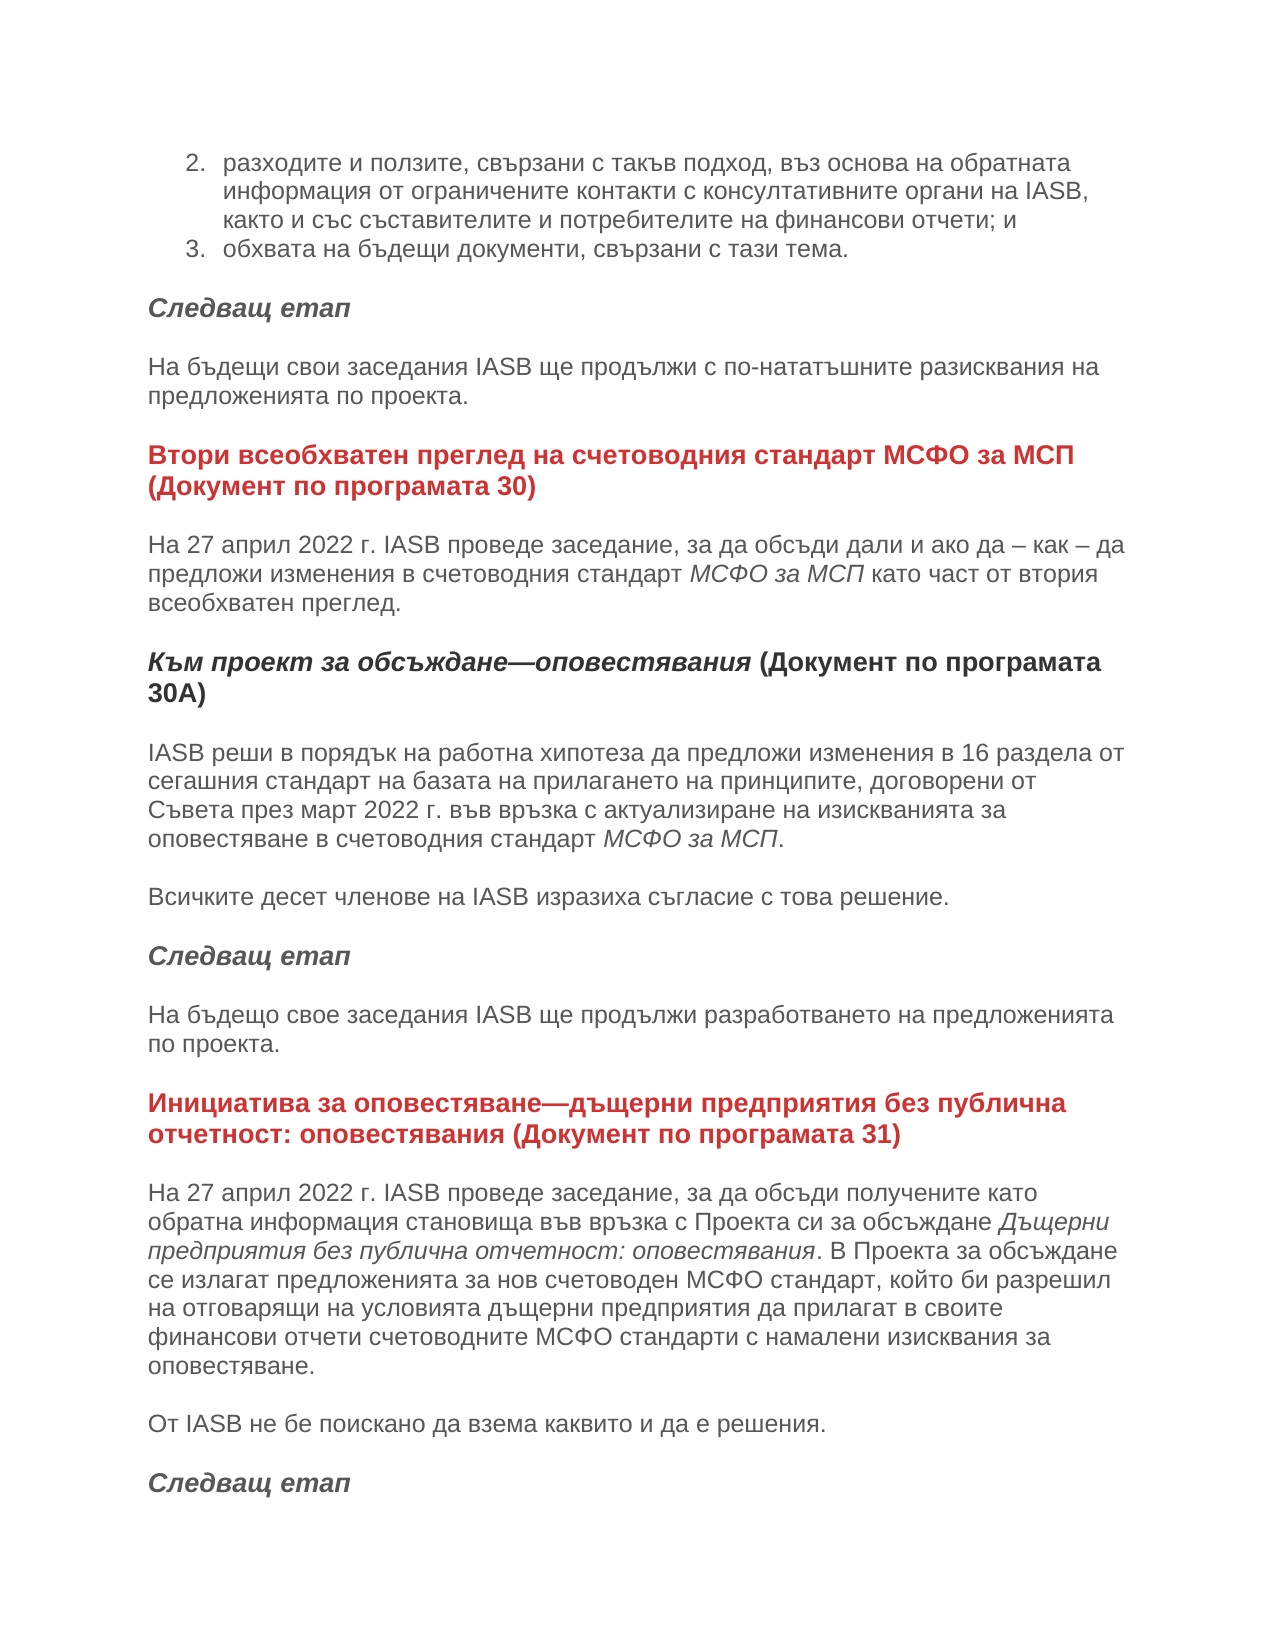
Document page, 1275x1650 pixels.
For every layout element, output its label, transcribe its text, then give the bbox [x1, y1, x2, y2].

text IASB реши в порядък на работна хипотеза да предложи изменения в 16 раздела от сегашния стандарт на базата на прилагането на принципите, договорени от Съвета през март 2022 г. във връзка с актуализиране на изискванията за оповестяване в счетоводния стандарт МСФО за МСП. [148, 738, 1127, 853]
text На 27 април 2022 г. IASB проведе заседание, за да обсъди получените като обратна информация становища във връзка с Проекта си за обсъждане Дъщерни предприятия без публична отчетност: оповестявания. В Проекта за обсъждане се излагат предложенията за нов счетоводен МСФО стандарт, който би разрешил на отговарящи на условията дъщерни предприятия да прилагат в своите финансови отчети счетоводните МСФО стандарти с намалени изисквания за оповестяване. [148, 1178, 1127, 1380]
text На бъдещи свои заседания IASB ще продължи с по-нататъшните разисквания на предложенията по проекта. [148, 352, 1127, 410]
text От IASB не бе поискано да взема каквито и да е решения. [148, 1409, 1127, 1438]
list обхвата на бъдещи документи, свързани с тази тема. [185, 234, 1127, 263]
text Инициатива за оповестяване—дъщерни предприятия без публична отчетност: оповестявания (Документ по програмата 31) [148, 1087, 1127, 1149]
list разходите и ползите, свързани с такъв подход, въз основа на обратната информация от ограничените контакти с консултативните органи на IASB, както и със съставителите и потребителите на финансови отчети; и [185, 148, 1127, 234]
text Всичките десет членове на IASB изразиха съгласие с това решение. [148, 882, 1127, 911]
text Към проект за обсъждане—оповестявания (Документ по програмата 30A) [148, 646, 1127, 708]
text На 27 април 2022 г. IASB проведе заседание, за да обсъди дали и ако да – как – да предложи изменения в счетоводния стандарт МСФО за МСП като част от втория всеобхватен преглед. [148, 531, 1127, 617]
text Следващ етап [148, 1467, 1127, 1498]
text Втори всеобхватен преглед на счетоводния стандарт МСФО за МСП (Документ по програмата 30) [148, 439, 1127, 501]
text Следващ етап [148, 940, 1127, 971]
text Следващ етап [148, 292, 1127, 323]
text На бъдещо свое заседания IASB ще продължи разработването на предложенията по проекта. [148, 1000, 1127, 1058]
